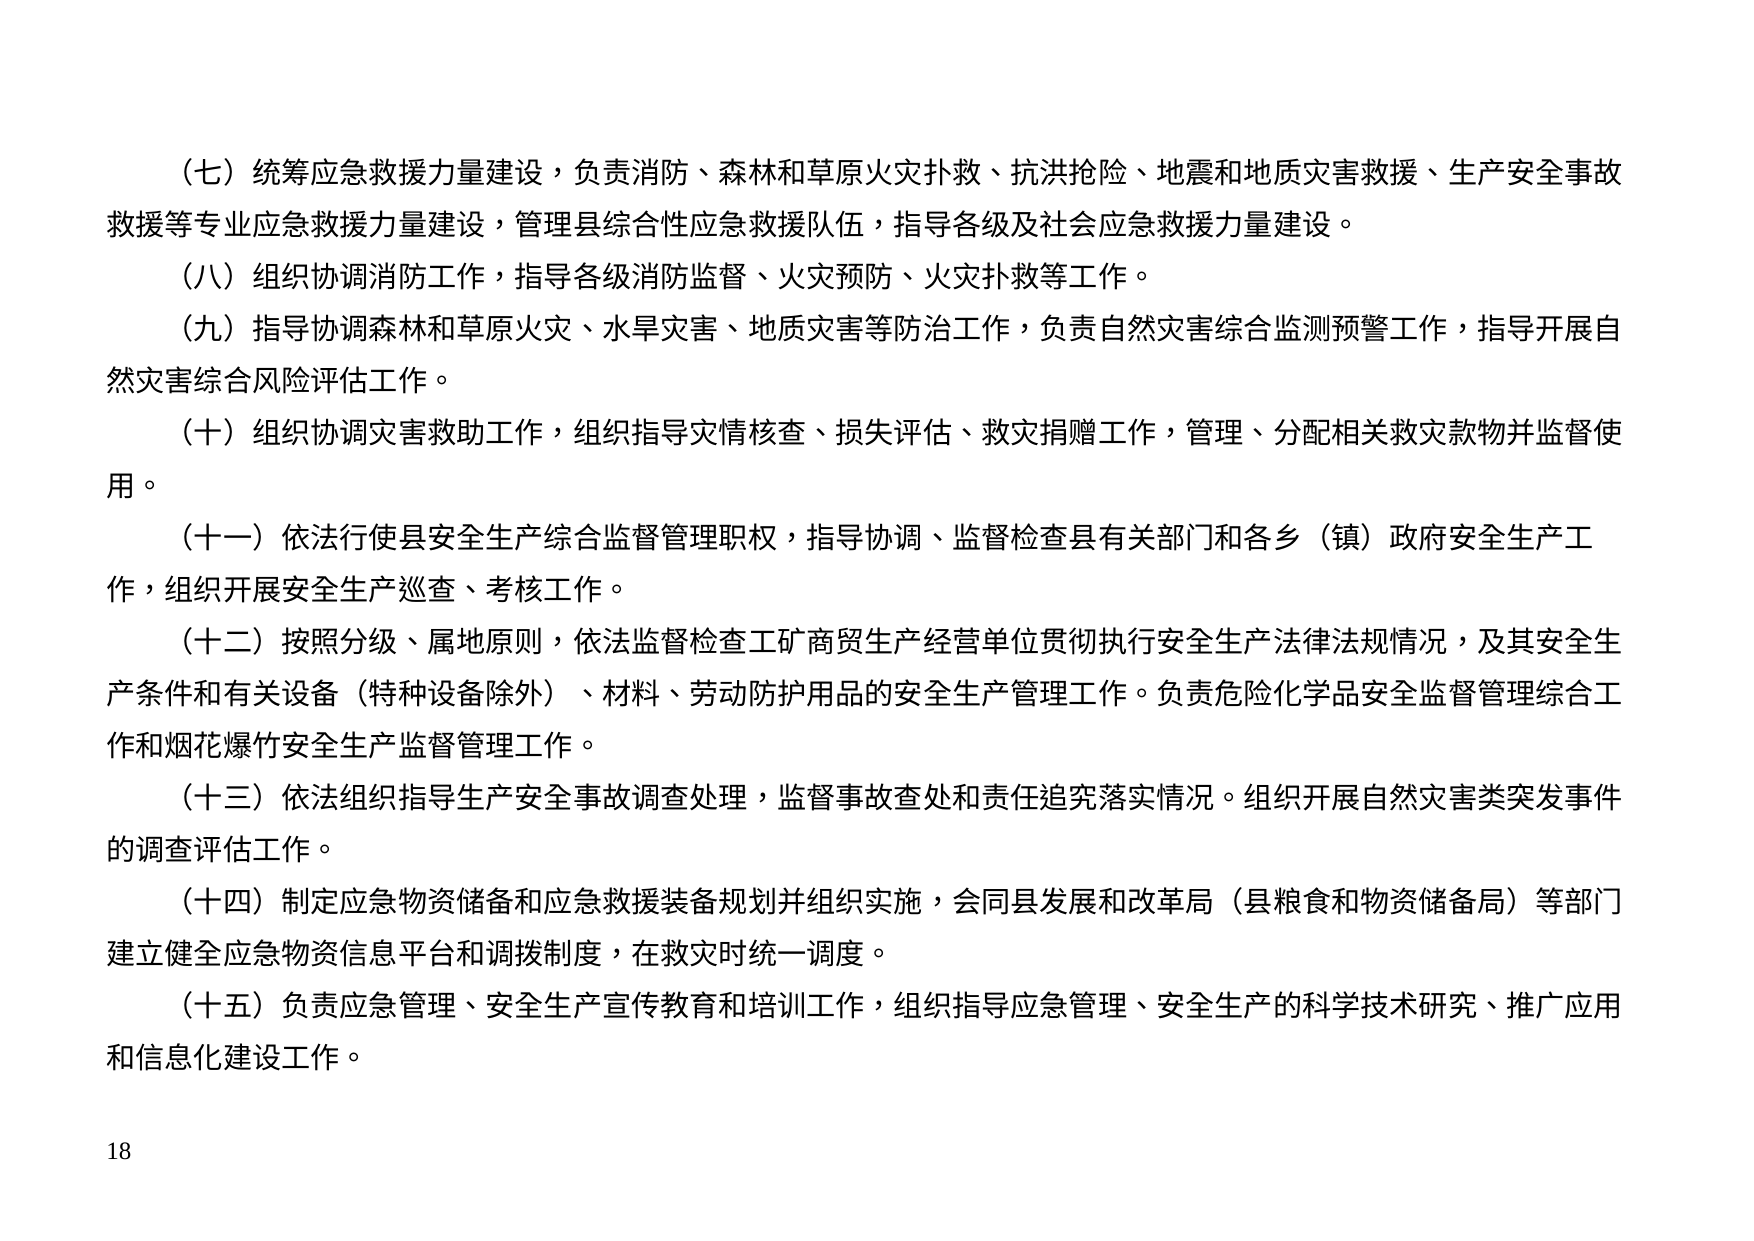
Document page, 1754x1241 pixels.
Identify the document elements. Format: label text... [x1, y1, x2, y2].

text （十四）制定应急物资储备和应急救援装备规划并组织实施，会同县发展和改革局（县粮食和物资储备局）等部门建立健全应急物资信息平台和调拨制度，在救灾时统一调度。 [106, 871, 1648, 975]
text （九）指导协调森林和草原火灾、水旱灾害、地质灾害等防治工作，负责自然灾害综合监测预警工作，指导开展自然灾害综合风险评估工作。 [106, 298, 1648, 402]
text （十三）依法组织指导生产安全事故调查处理，监督事故查处和责任追究落实情况。组织开展自然灾害类突发事件的调查评估工作。 [106, 767, 1648, 871]
text （八）组织协调消防工作，指导各级消防监督、火灾预防、火灾扑救等工作。 [106, 246, 1648, 298]
text （十一）依法行使县安全生产综合监督管理职权，指导协调、监督检查县有关部门和各乡（镇）政府安全生产工作，组织开展安全生产巡查、考核工作。 [106, 506, 1648, 611]
text （七）统筹应急救援力量建设，负责消防、森林和草原火灾扑救、抗洪抢险、地震和地质灾害救援、生产安全事故救援等专业应急救援力量建设，管理县综合性应急救援队伍，指导各级及社会应急救援力量建设。 [106, 142, 1648, 246]
text （十二）按照分级、属地原则，依法监督检查工矿商贸生产经营单位贯彻执行安全生产法律法规情况，及其安全生产条件和有关设备（特种设备除外）、材料、劳动防护用品的安全生产管理工作。负责危险化学品安全监督管理综合工作和烟花爆竹安全生产监督管理工作。 [106, 611, 1648, 767]
text （十五）负责应急管理、安全生产宣传教育和培训工作，组织指导应急管理、安全生产的科学技术研究、推广应用和信息化建设工作。 [106, 975, 1648, 1079]
text （十）组织协调灾害救助工作，组织指导灾情核查、损失评估、救灾捐赠工作，管理、分配相关救灾款物并监督使用。 [106, 402, 1648, 506]
